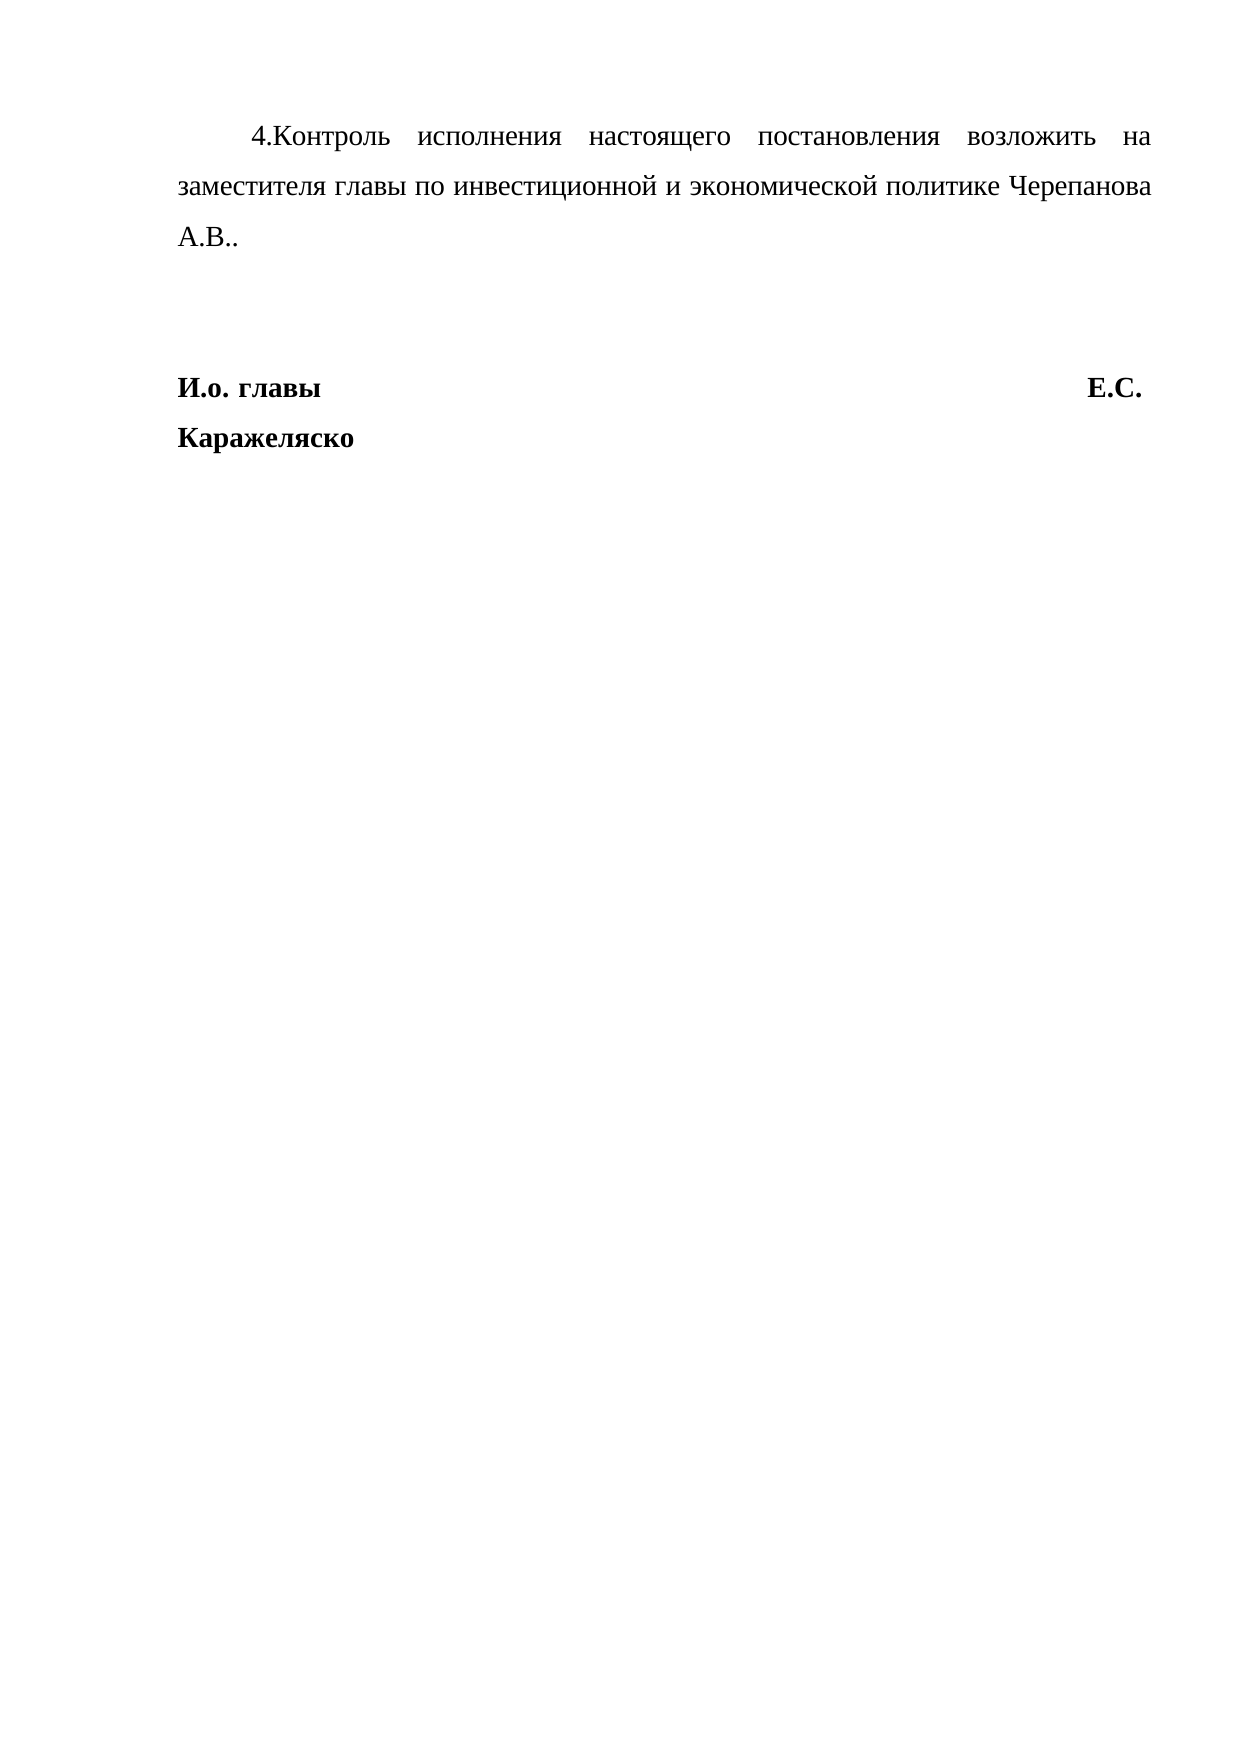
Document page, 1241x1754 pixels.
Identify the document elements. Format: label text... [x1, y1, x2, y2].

text 4.Контроль исполнения настоящего постановления возложить на заместителя главы по инвестиционной и экономической политике Черепанова А.В.. [177, 118, 1152, 252]
text И.о. главы Е.С. Каражеляско [177, 370, 1152, 453]
